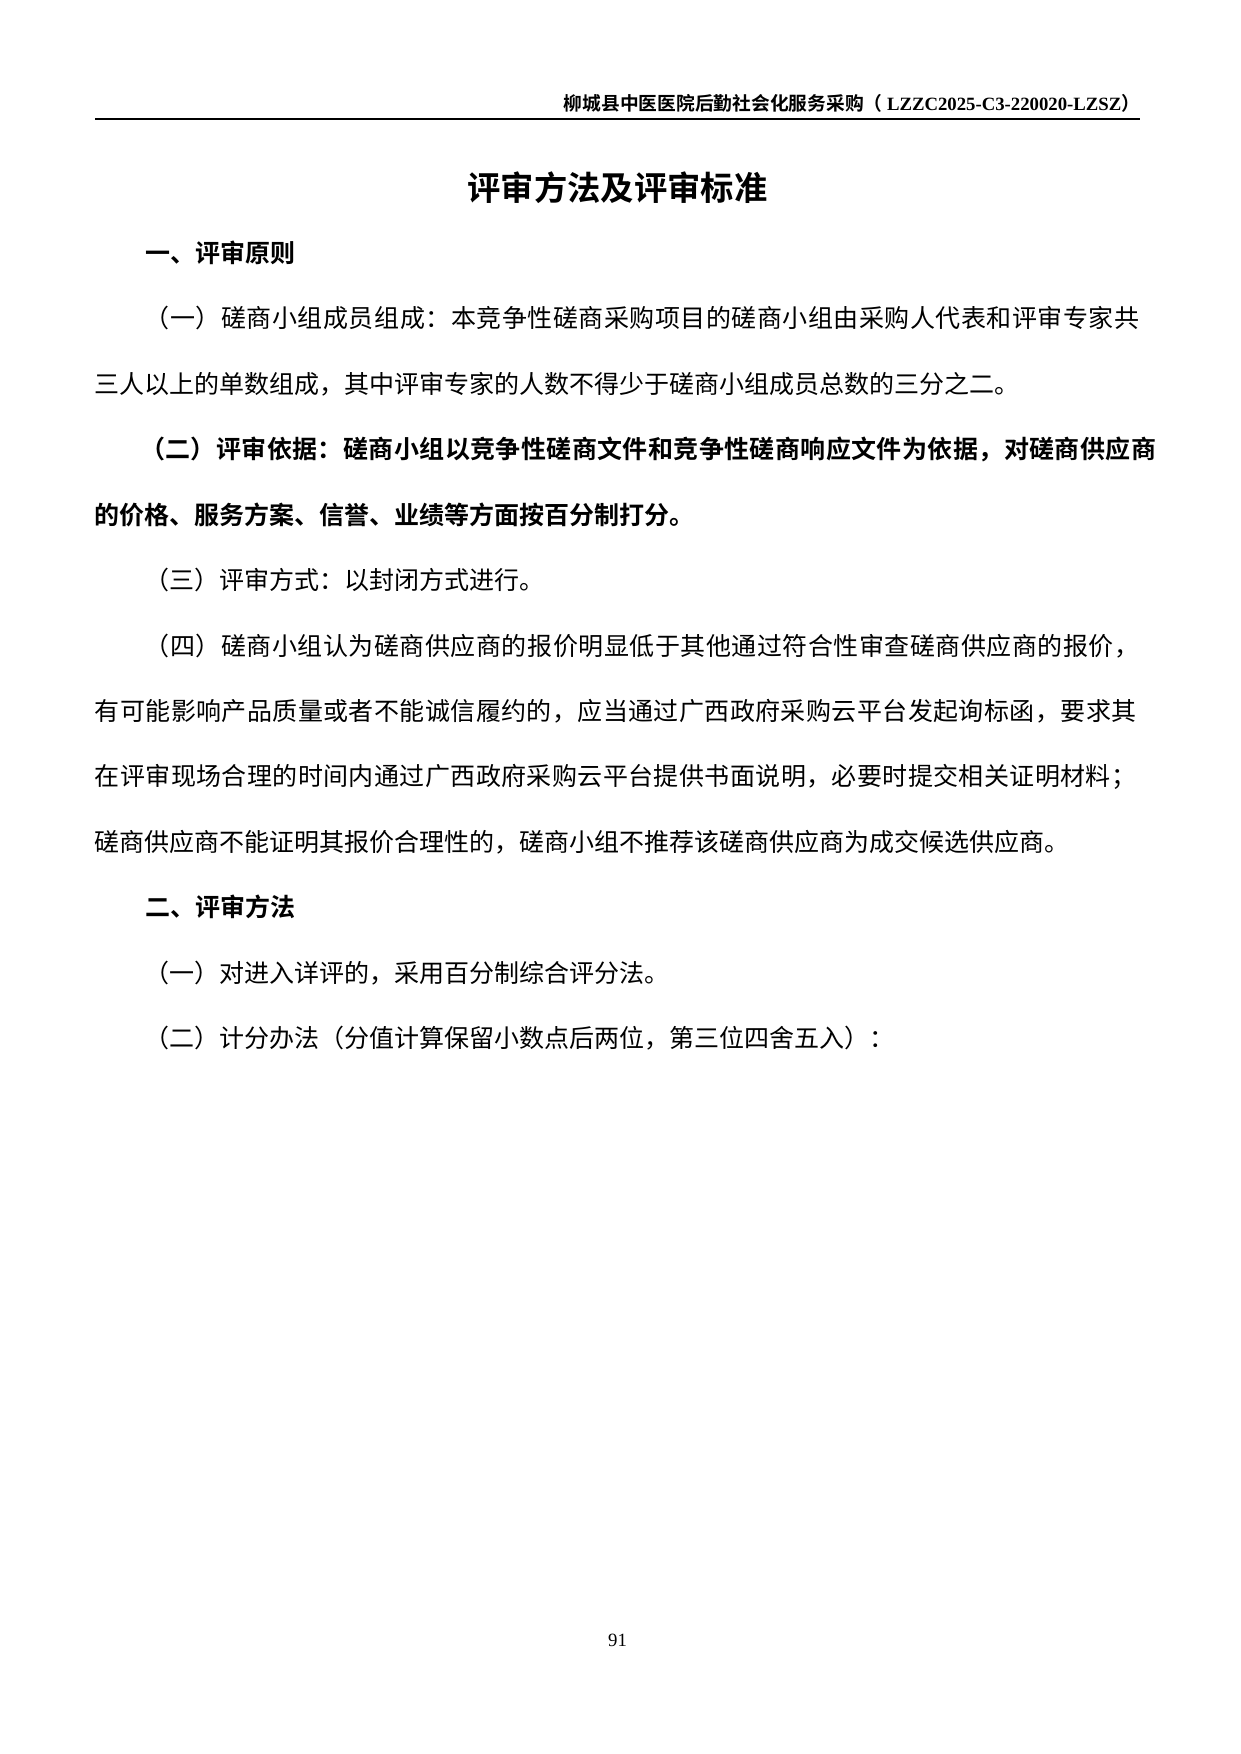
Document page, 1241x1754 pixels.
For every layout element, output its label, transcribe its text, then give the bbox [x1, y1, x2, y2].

text （一）磋商小组成员组成：本竞争性磋商采购项目的磋商小组由采购人代表和评审专家共三人以上的单数组成，其中评审专家的人数不得少于磋商小组成员总数的三分之二。 [94, 284, 1140, 415]
text （三）评审方式：以封闭方式进行。 [94, 546, 1140, 611]
text （一）对进入详评的，采用百分制综合评分法。 [94, 938, 1140, 1004]
text 评审方法及评审标准 [94, 153, 1140, 219]
text （四）磋商小组认为磋商供应商的报价明显低于其他通过符合性审查磋商供应商的报价，有可能影响产品质量或者不能诚信履约的，应当通过广西政府采购云平台发起询标函，要求其在评审现场合理的时间内通过广西政府采购云平台提供书面说明，必要时提交相关证明材料；磋商供应商不能证明其报价合理性的，磋商小组不推荐该磋商供应商为成交候选供应商。 [94, 611, 1140, 873]
text 一、评审原则 [94, 219, 1140, 284]
text （二）评审依据：磋商小组以竞争性磋商文件和竞争性磋商响应文件为依据，对磋商供应商的价格、服务方案、信誉、业绩等方面按百分制打分。 [94, 415, 1157, 546]
text 二、评审方法 [94, 873, 1140, 938]
text （二）计分办法（分值计算保留小数点后两位，第三位四舍五入）： [94, 1004, 1140, 1069]
